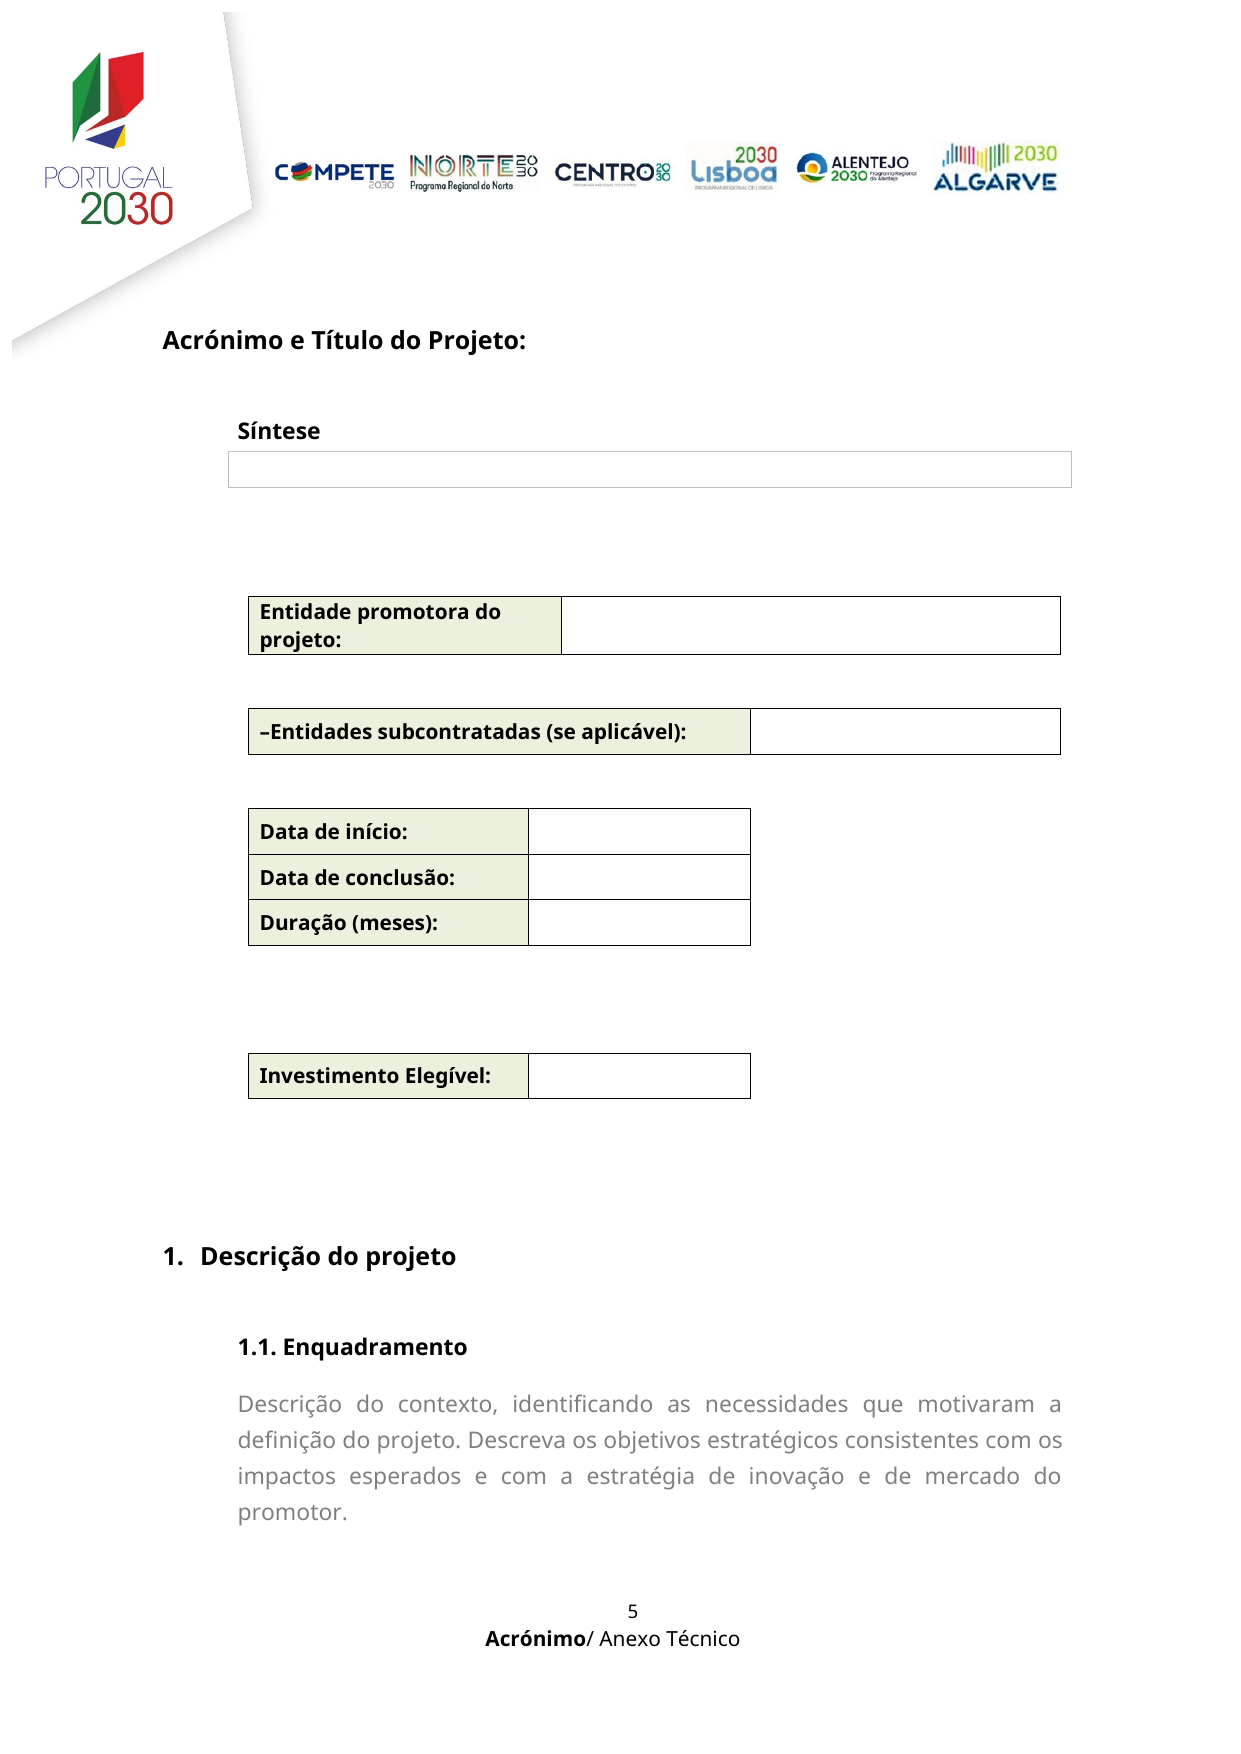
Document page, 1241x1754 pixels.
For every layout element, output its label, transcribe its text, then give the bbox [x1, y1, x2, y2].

table_cell [529, 900, 750, 945]
table_header [562, 597, 1060, 654]
table_header [529, 1054, 750, 1098]
subtitle Acrónimo e Título do Projeto: [162, 322, 1063, 356]
table_header [529, 809, 750, 854]
text Descrição do contexto, identificando as necessidades que motivaram a definição do projeto. Descreva os objetivos estratégicos consistentes com os impactos esperados e com a estratégia de inovação e de mercado do promotor. [237, 1388, 1063, 1527]
table_cell Data de conclusão: [249, 855, 528, 899]
subtitle Síntese [237, 415, 1063, 446]
table_header Entidade promotora do projeto: [249, 597, 561, 654]
table_header Data de início: [249, 809, 528, 854]
subtitle Enquadramento [237, 1331, 1063, 1362]
table_header –Entidades subcontratadas (se aplicável): [249, 709, 750, 754]
subtitle Descrição do projeto [162, 1238, 1063, 1273]
table_header Investimento Elegível: [249, 1054, 528, 1098]
table_header [751, 709, 1060, 754]
table_cell [529, 855, 750, 899]
picture [12, 12, 1064, 359]
table_cell Duração (meses): [249, 900, 528, 945]
